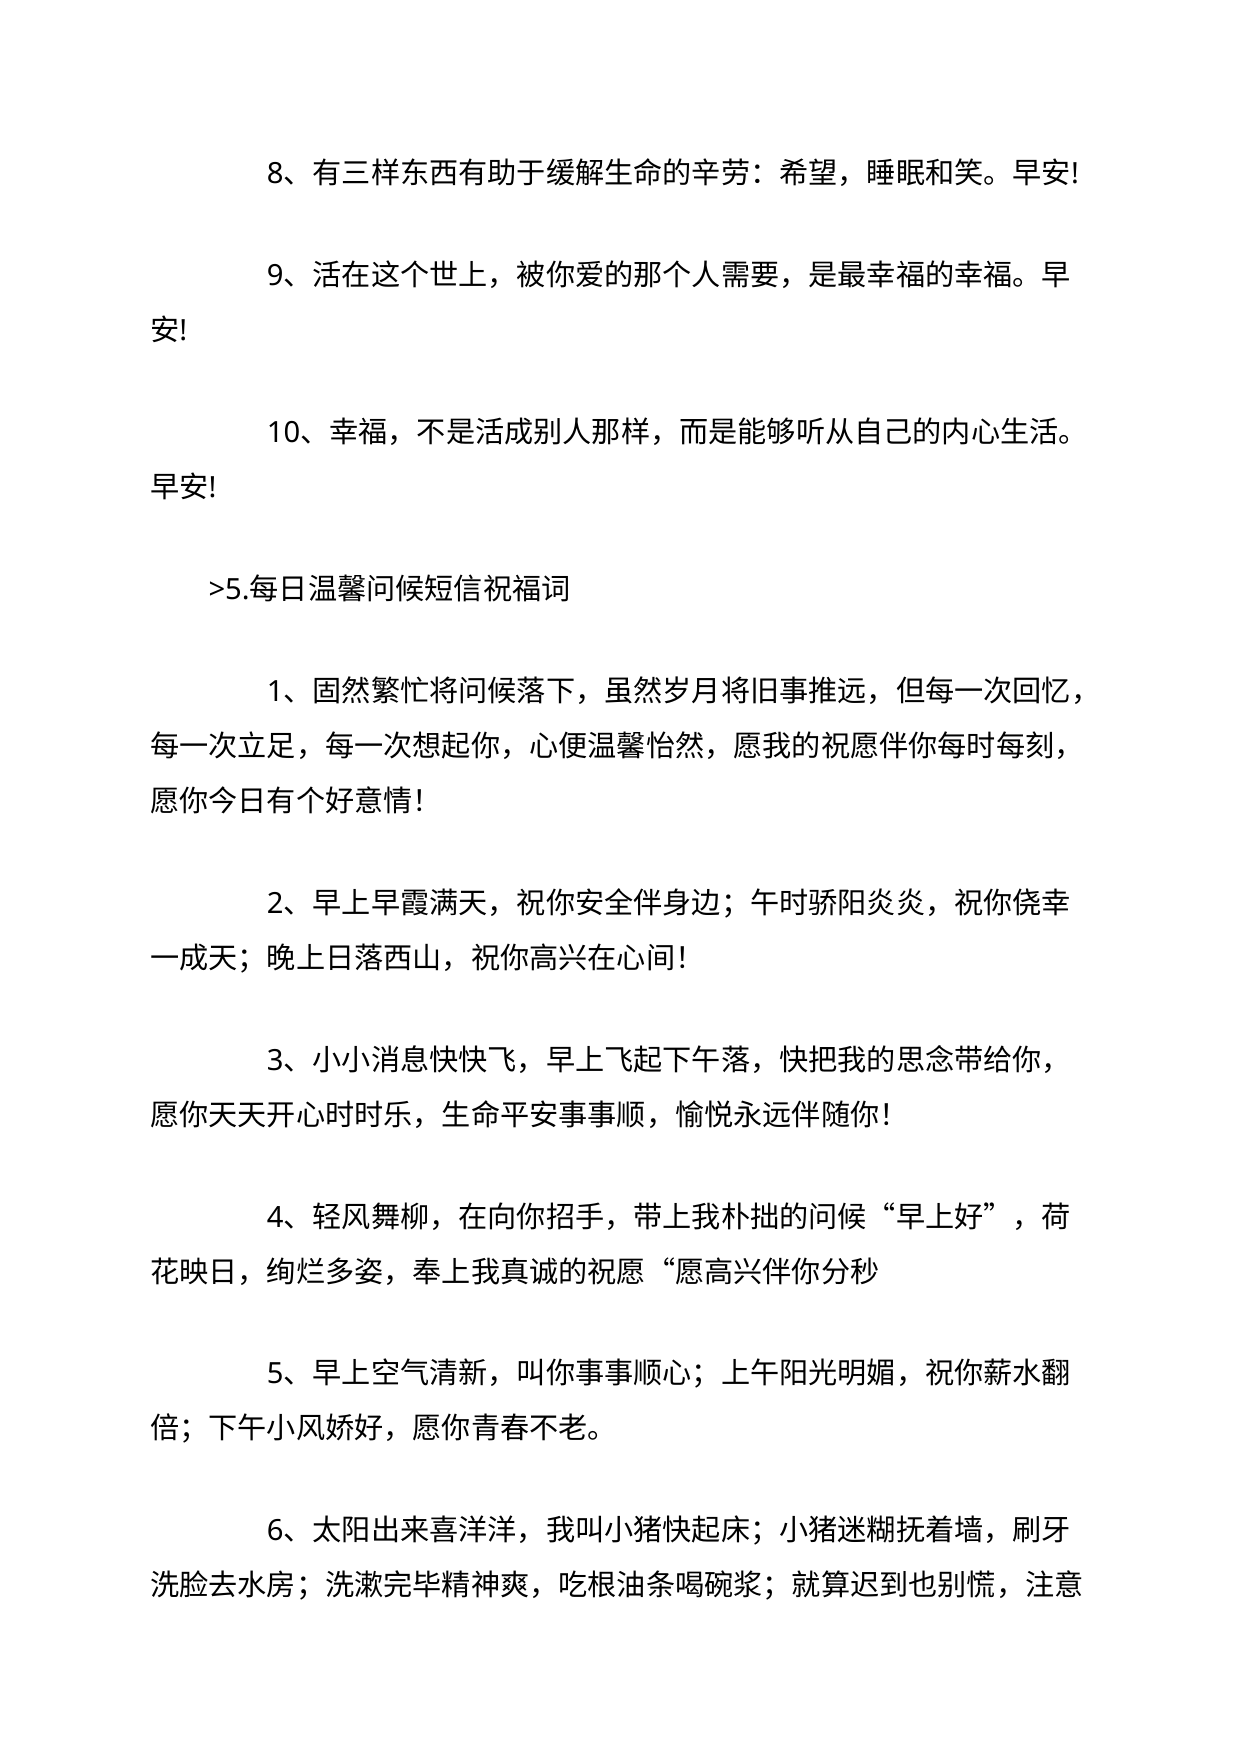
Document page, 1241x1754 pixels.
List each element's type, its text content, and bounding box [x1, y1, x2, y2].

text 8、有三样东西有助于缓解生命的辛劳：希望，睡眠和笑。早安! [150, 150, 1090, 192]
text 4、轻风舞柳，在向你招手，带上我朴拙的问候“早上好”，荷花映日，绚烂多姿，奉上我真诚的祝愿“愿高兴伴你分秒 [150, 1193, 1090, 1290]
text 5、早上空气清新，叫你事事顺心；上午阳光明媚，祝你薪水翻倍；下午小风娇好，愿你青春不老。 [150, 1350, 1090, 1447]
text 1、固然繁忙将问候落下，虽然岁月将旧事推远，但每一次回忆，每一次立足，每一次想起你，心便温馨怡然，愿我的祝愿伴你每时每刻，愿你今日有个好意情！ [150, 668, 1090, 820]
text >5.每日温馨问候短信祝福词 [150, 566, 1090, 608]
text 9、活在这个世上，被你爱的那个人需要，是最幸福的幸福。早安! [150, 252, 1090, 349]
text 3、小小消息快快飞，早上飞起下午落，快把我的思念带给你，愿你天天开心时时乐，生命平安事事顺，愉悦永远伴随你！ [150, 1036, 1090, 1134]
text 2、早上早霞满天，祝你安全伴身边；午时骄阳炎炎，祝你侥幸一成天；晚上日落西山，祝你高兴在心间！ [150, 879, 1090, 977]
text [150, 1507, 1090, 1604]
text 10、幸福，不是活成别人那样，而是能够听从自己的内心生活。早安! [150, 409, 1090, 506]
